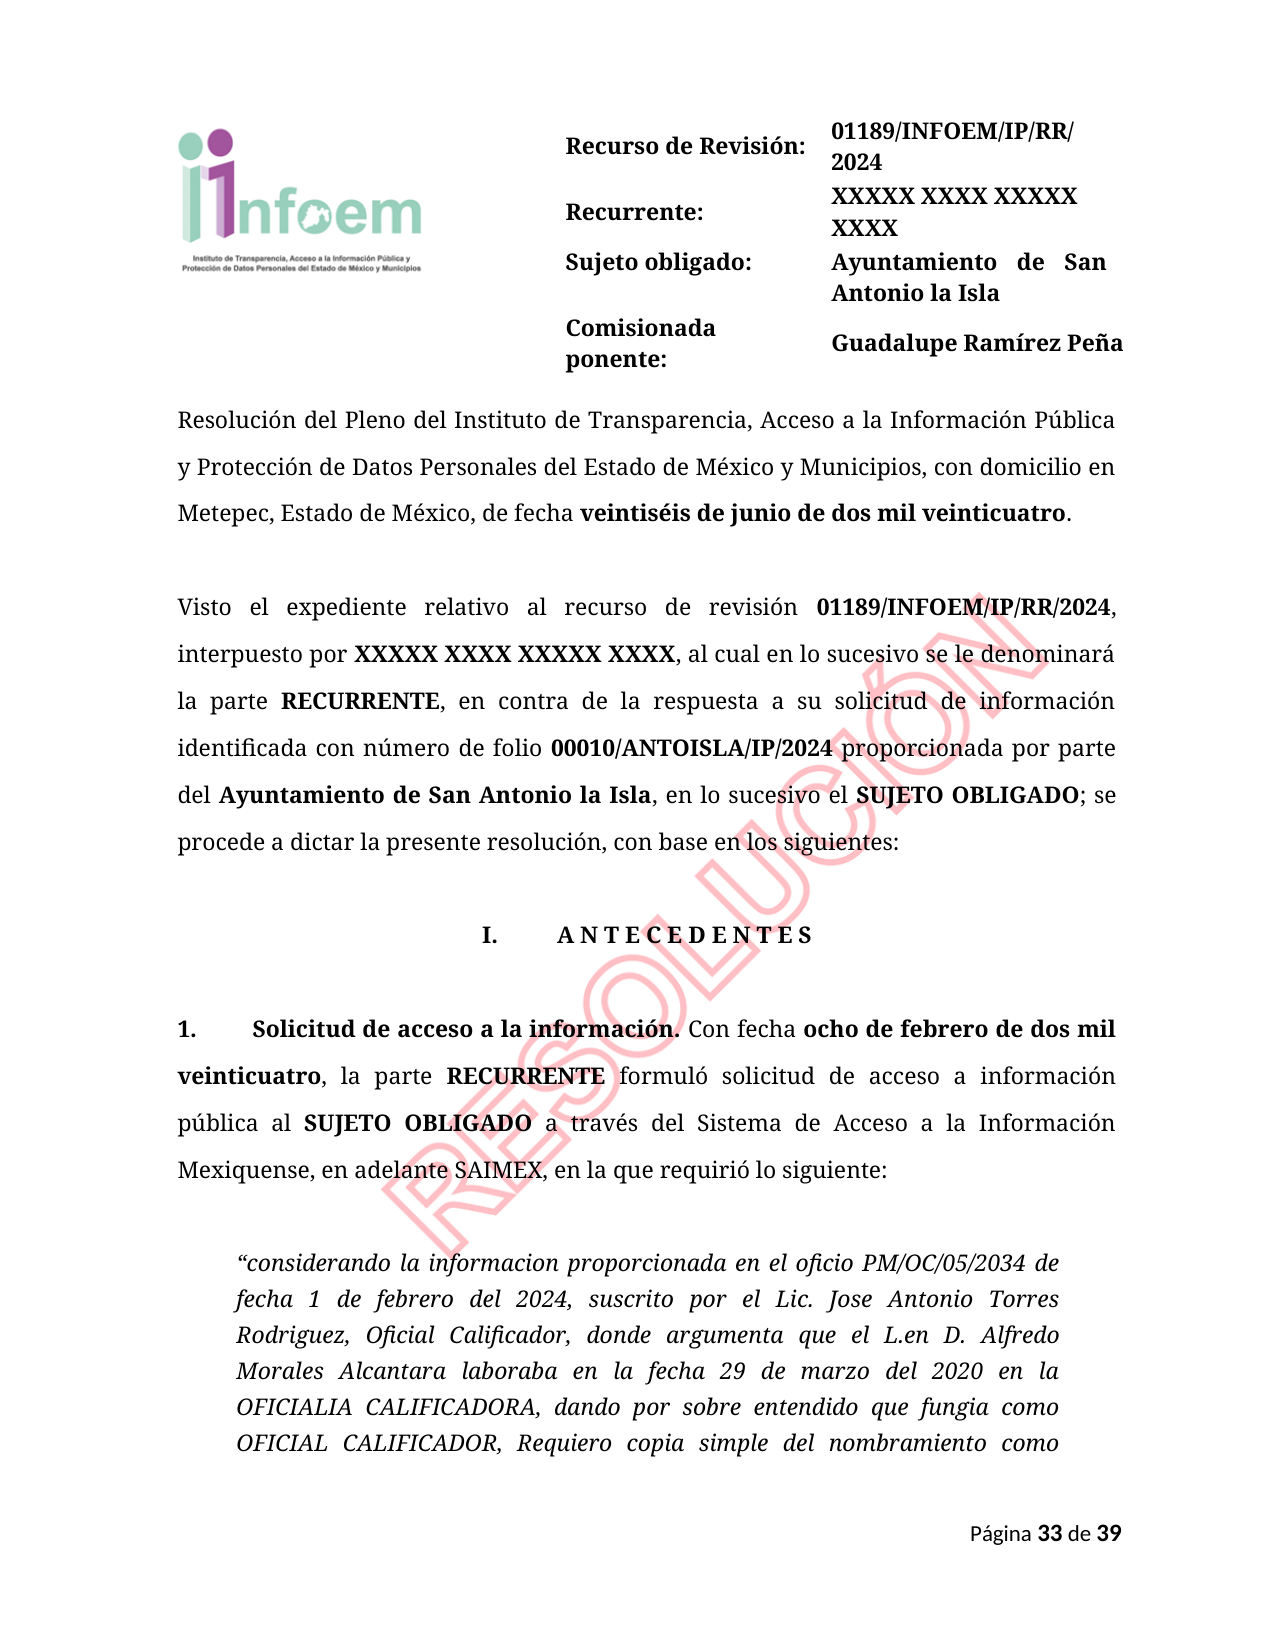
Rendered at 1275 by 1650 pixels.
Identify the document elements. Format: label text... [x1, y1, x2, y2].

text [236, 1247, 1063, 1458]
list Solicitud de acceso a la información. Con fecha ocho de febrero de dos mil veinticuatro, la parte RECURRENTE formuló solicitud de acceso a información pública al SUJETO OBLIGADO a través del Sistema de Acceso a la Información Mexiquense, en adelante SAIMEX, en la que requirió lo siguiente: [177, 1013, 1116, 1185]
picture [58, 68, 1275, 1650]
text Resolución del Pleno del Instituto de Transparencia, Acceso a la Información Pública y Protección de Datos Personales del Estado de México y Municipios, con domicilio en Metepec, Estado de México, de fecha veintiséis de junio de dos mil veinticuatro. [177, 403, 1116, 528]
text I. A N T E C E D E N T E S [177, 919, 1116, 950]
text Visto el expediente relativo al recurso de revisión 01189/INFOEM/IP/RR/2024, interpuesto por XXXXX XXXX XXXXX XXXX, al cual en lo sucesivo se le denominará la parte RECURRENTE, en contra de la respuesta a su solicitud de información identificada con número de folio 00010/ANTOISLA/IP/2024 proporcionada por parte del Ayuntamiento de San Antonio la Isla, en lo sucesivo el SUJETO OBLIGADO; se procede a dictar la presente resolución, con base en los siguientes: [177, 591, 1116, 857]
